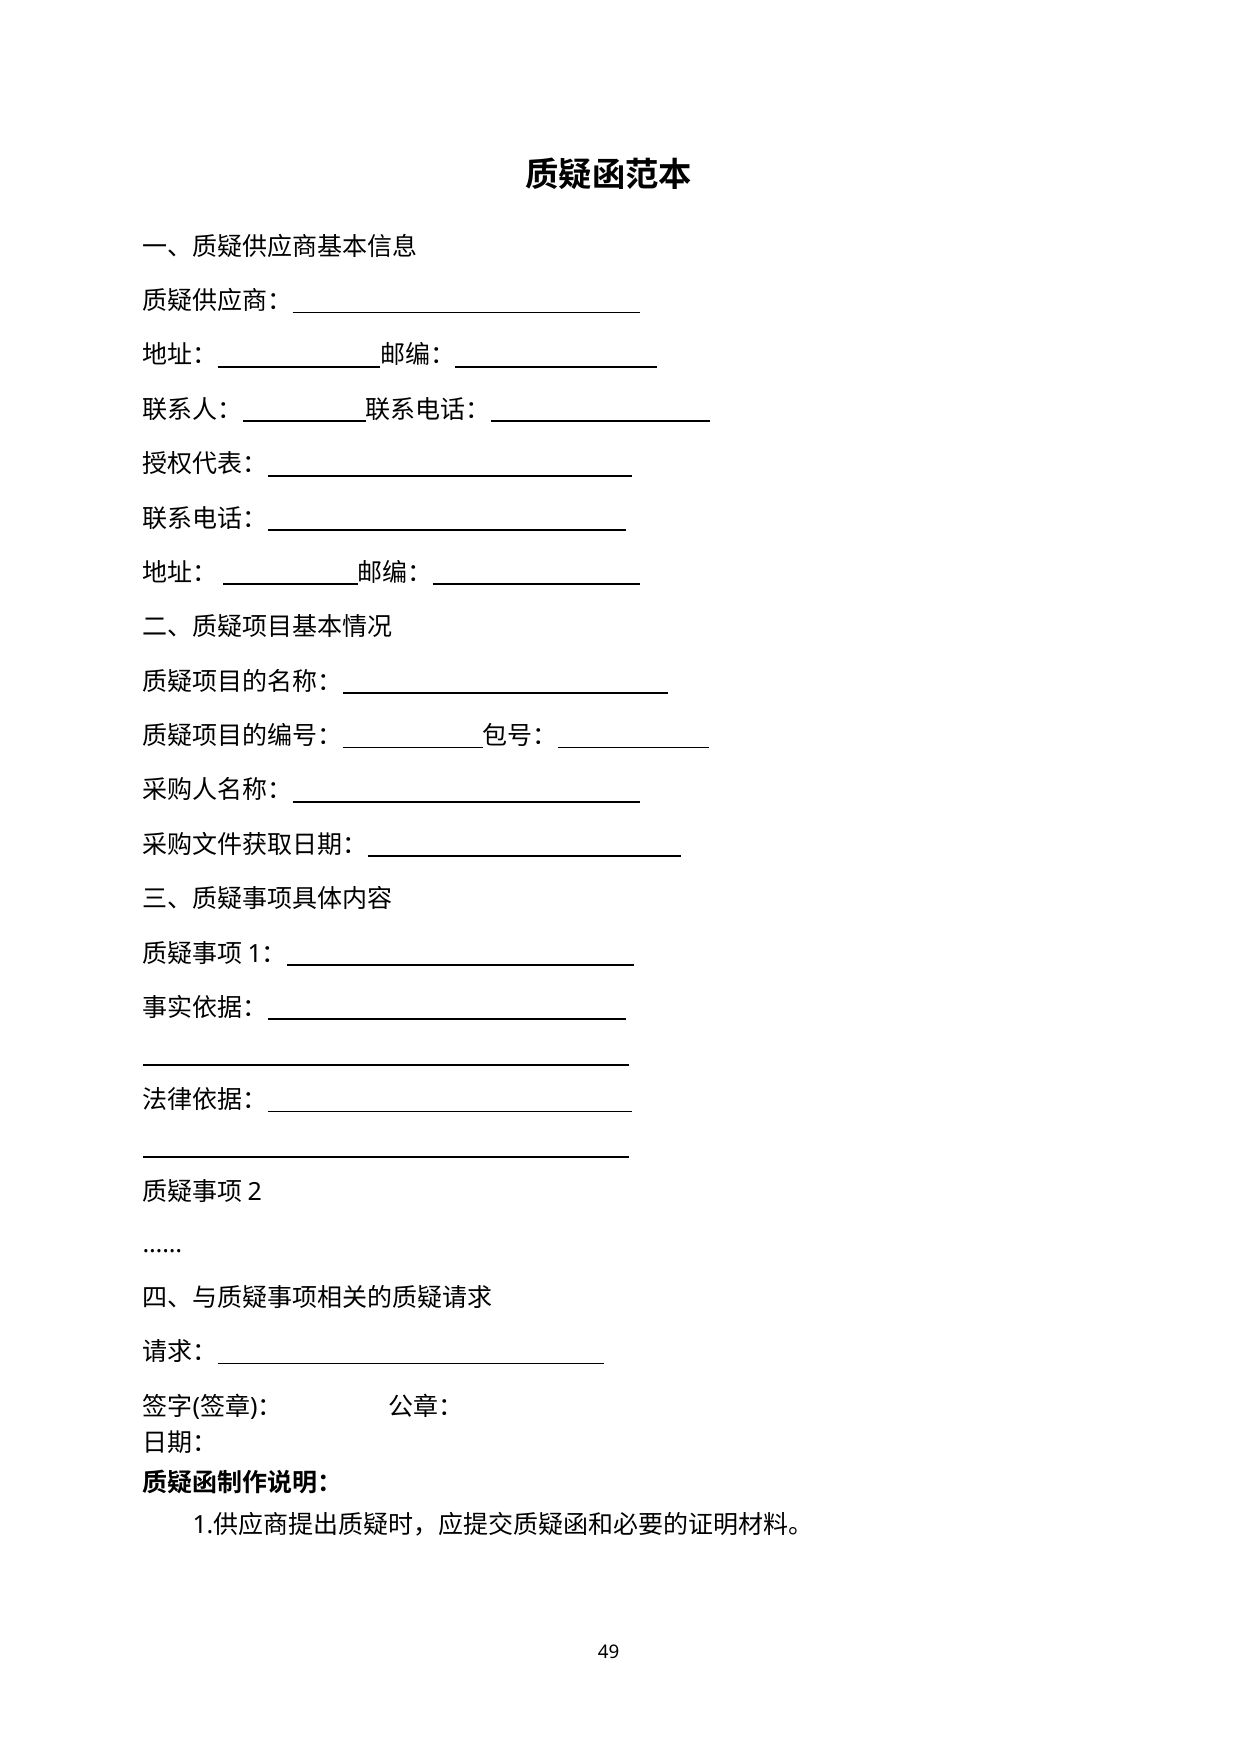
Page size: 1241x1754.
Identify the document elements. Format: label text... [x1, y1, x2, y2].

text 质疑函范本 [142, 148, 1075, 196]
text 法律依据： [142, 1079, 1075, 1116]
text …… [142, 1226, 1075, 1260]
text 采购人名称： [142, 770, 1075, 806]
text 签字(签章)： 公章： [142, 1386, 1075, 1422]
text 请求： [142, 1332, 1075, 1368]
text 二、质疑项目基本情况 [142, 607, 1075, 643]
text 四、与质疑事项相关的质疑请求 [142, 1277, 1075, 1313]
text 地址： 邮编： [142, 552, 1075, 589]
text 质疑供应商： [142, 281, 1075, 317]
text 三、质疑事项具体内容 [142, 879, 1075, 915]
text 联系人： 联系电话： [142, 389, 1075, 426]
text 质疑项目的编号： 包号： [142, 716, 1075, 752]
text 日期： [142, 1422, 1075, 1458]
text 授权代表： [142, 444, 1075, 480]
text 采购文件获取日期： [142, 824, 1075, 861]
text 质疑函制作说明： [142, 1458, 1075, 1500]
text 质疑事项1： [142, 933, 1075, 969]
text 一、质疑供应商基本信息 [142, 226, 1075, 262]
text 质疑项目的名称： [142, 661, 1075, 697]
text 质疑事项2 [142, 1172, 1075, 1208]
text 联系电话： [142, 498, 1075, 534]
text 地址： 邮编： [142, 335, 1075, 371]
text 1.供应商提出质疑时，应提交质疑函和必要的证明材料。 [142, 1500, 1075, 1542]
text 事实依据： [142, 987, 1075, 1024]
